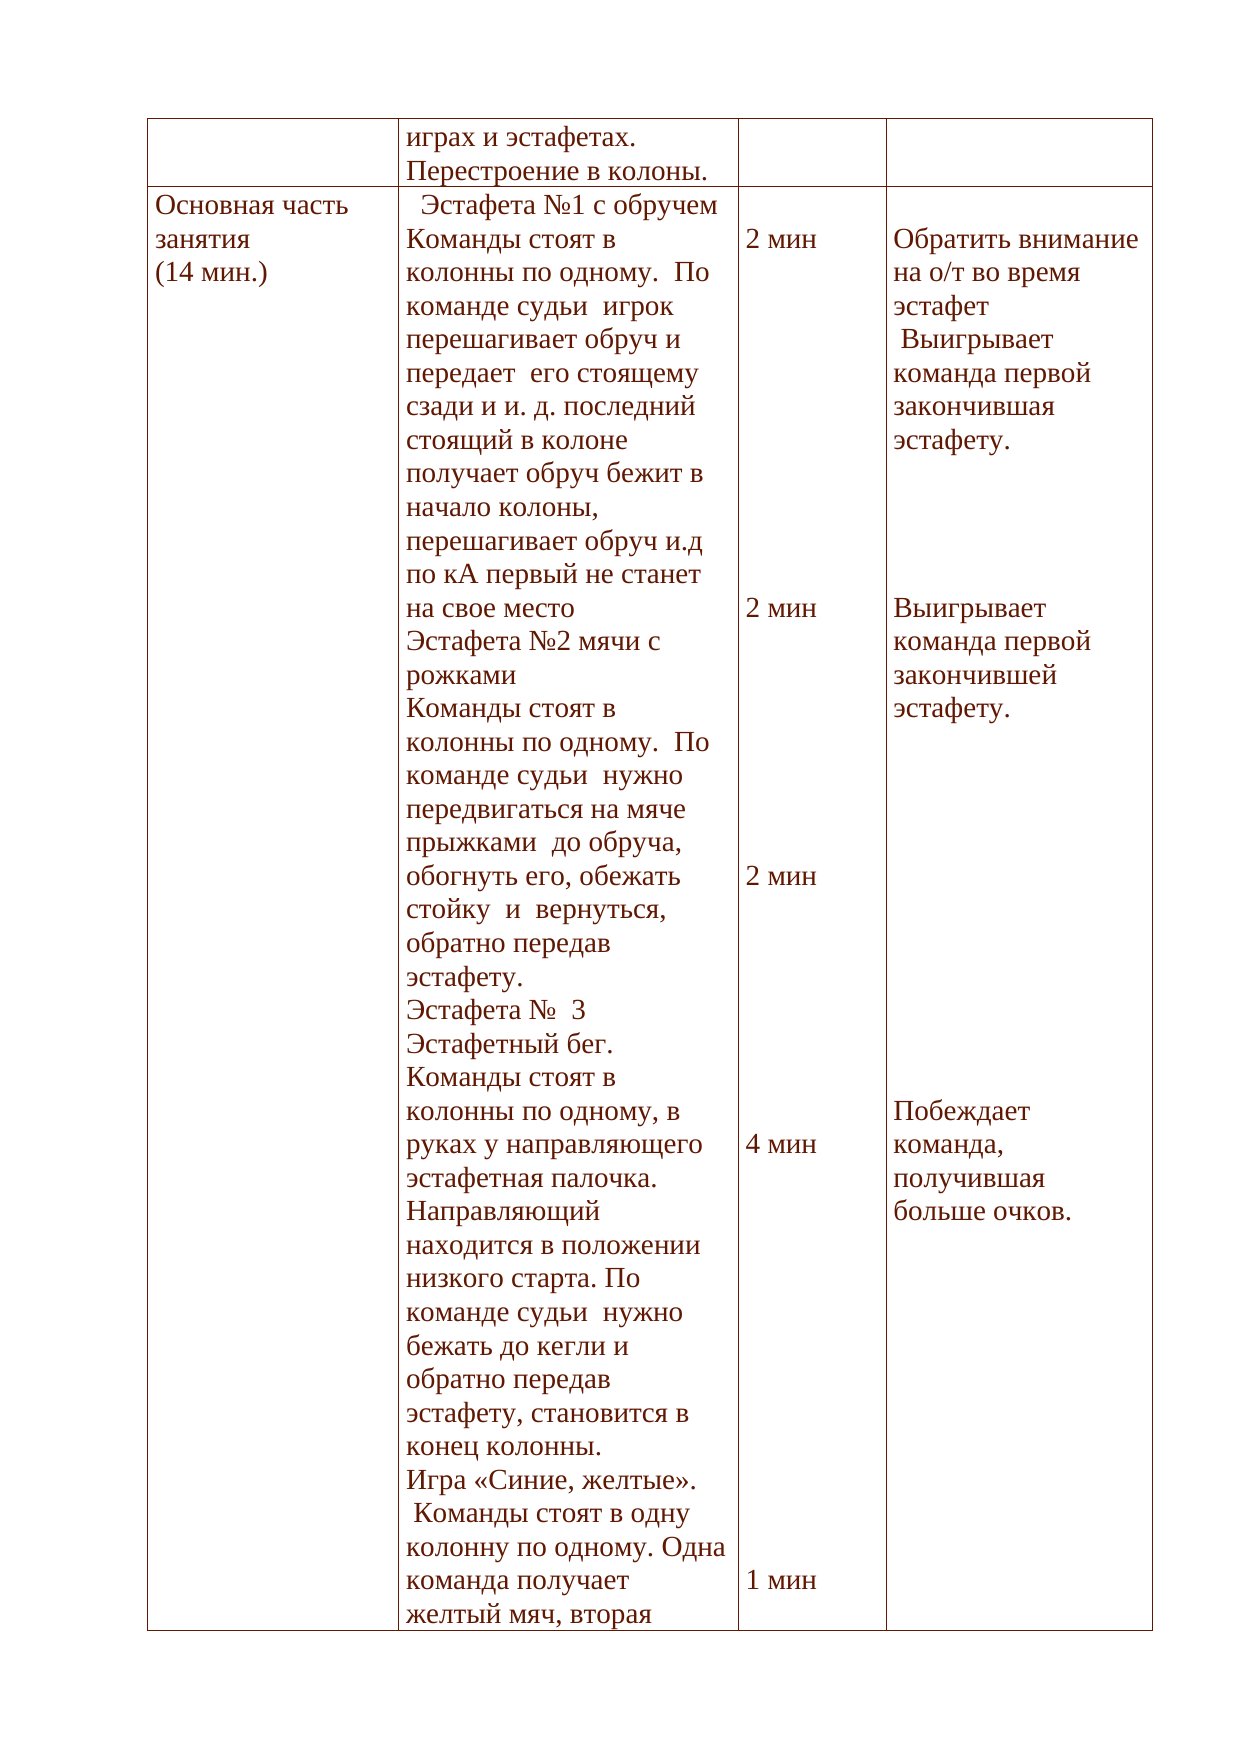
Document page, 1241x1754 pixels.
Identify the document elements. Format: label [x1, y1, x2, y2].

table_cell [399, 119, 738, 186]
table_cell [148, 119, 398, 186]
table_cell [887, 119, 1152, 186]
table_cell [887, 187, 1152, 1629]
table_cell [739, 187, 886, 1629]
table_cell [739, 119, 886, 186]
table_cell [148, 187, 398, 1629]
table_cell [399, 187, 738, 1629]
